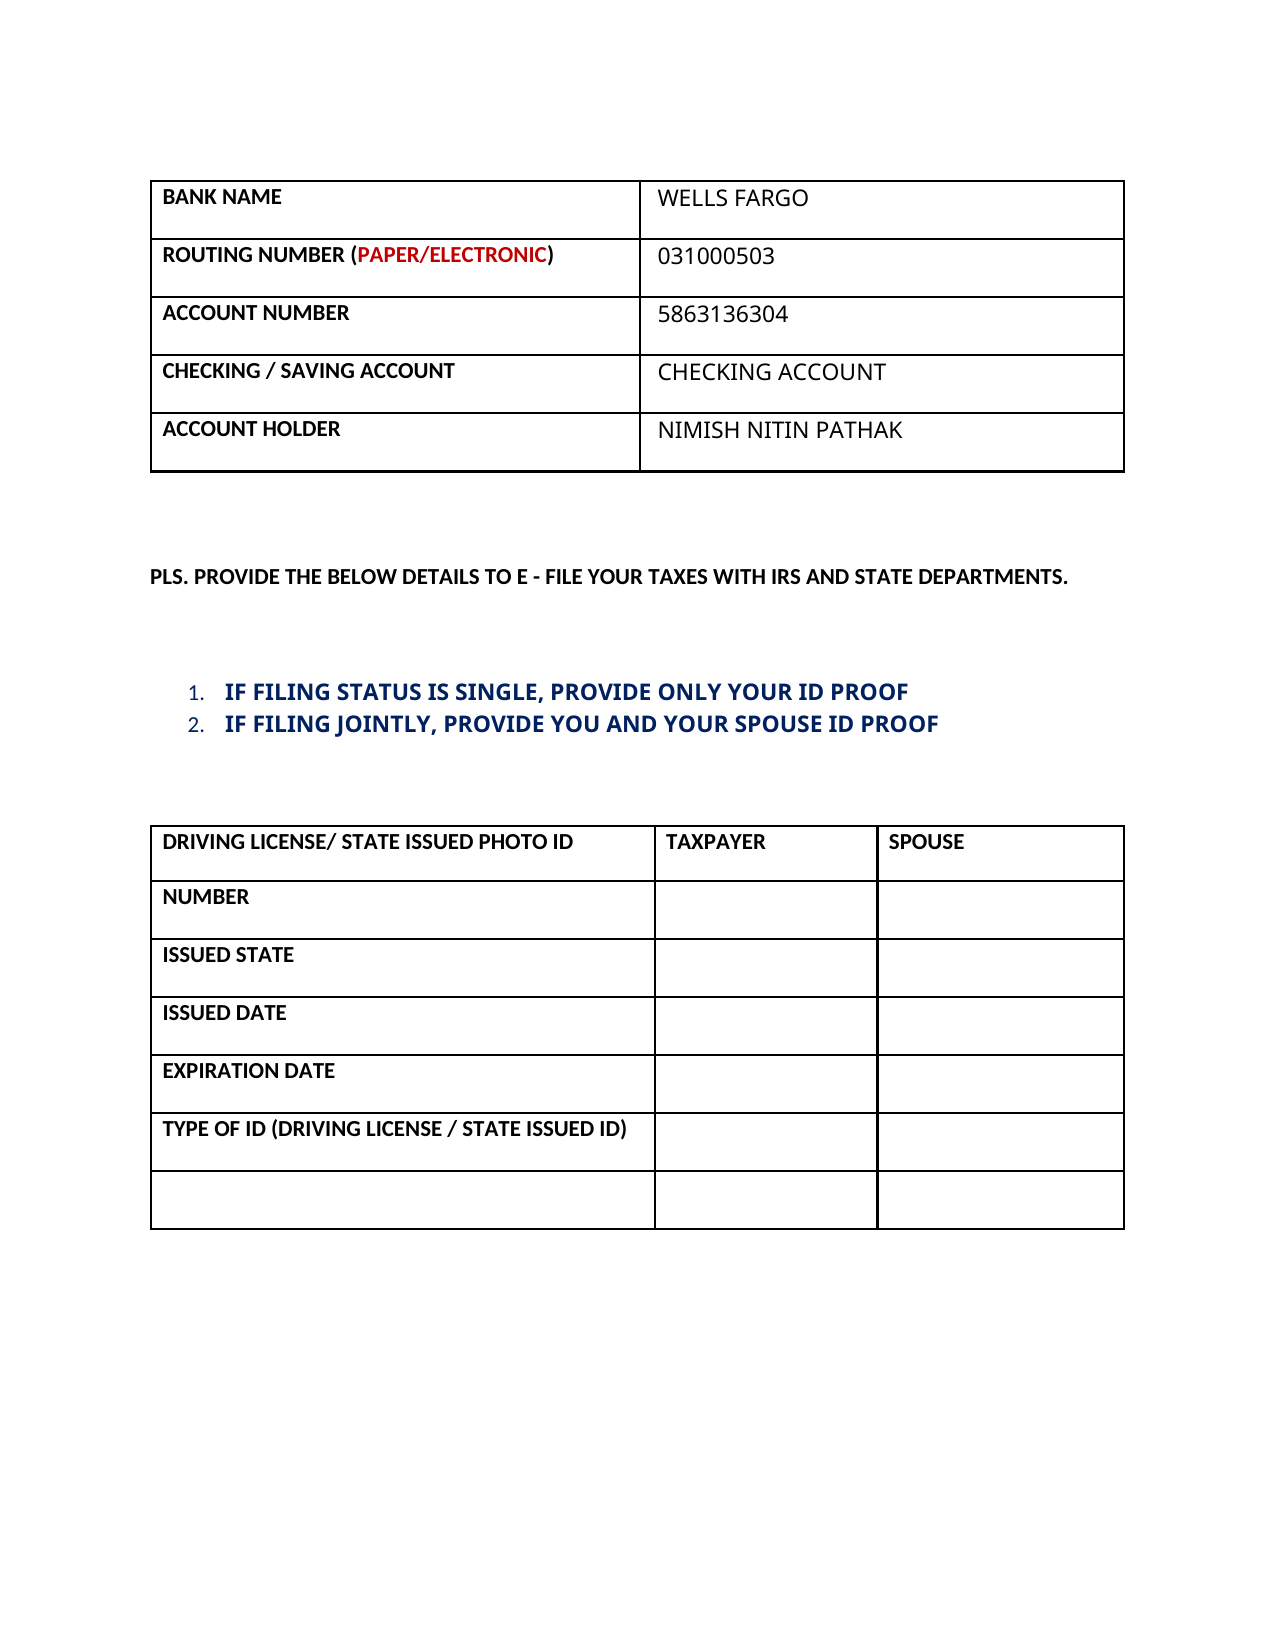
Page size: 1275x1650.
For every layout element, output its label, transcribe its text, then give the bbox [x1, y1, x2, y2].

table_cell ISSUED DATE [152, 998, 654, 1054]
list IF FILING STATUS IS SINGLE, PROVIDE ONLY YOUR ID PROOF [187, 676, 1125, 708]
table_cell TYPE OF ID (DRIVING LICENSE / STATE ISSUED ID) [152, 1114, 654, 1170]
table_header DRIVING LICENSE/ STATE ISSUED PHOTO ID [152, 827, 654, 880]
table_cell [656, 940, 876, 996]
table_cell [656, 998, 876, 1054]
table_header TAXPAYER [656, 827, 876, 880]
table_header BANK NAME [152, 182, 639, 238]
table_cell EXPIRATION DATE [152, 1056, 654, 1112]
table_cell ACCOUNT HOLDER [152, 414, 639, 470]
table_cell ROUTING NUMBER (PAPER/ELECTRONIC) [152, 240, 639, 296]
table_cell [656, 1172, 876, 1228]
table_cell [879, 1056, 1123, 1112]
table_cell 031000503 [641, 240, 1123, 296]
table_cell NUMBER [152, 882, 654, 938]
table_cell [879, 1114, 1123, 1170]
table_header WELLS FARGO [641, 182, 1123, 238]
table_cell [879, 882, 1123, 938]
table_cell NIMISH NITIN PATHAK [641, 414, 1123, 470]
table_cell [879, 998, 1123, 1054]
table_cell [152, 1172, 654, 1228]
table_cell CHECKING / SAVING ACCOUNT [152, 356, 639, 412]
table_header SPOUSE [879, 827, 1123, 880]
table_cell ACCOUNT NUMBER [152, 298, 639, 354]
table_cell [879, 940, 1123, 996]
table_cell [879, 1172, 1123, 1228]
table_cell ISSUED STATE [152, 940, 654, 996]
list IF FILING JOINTLY, PROVIDE YOU AND YOUR SPOUSE ID PROOF [187, 708, 1125, 739]
table_cell [656, 1114, 876, 1170]
text PLS. PROVIDE THE BELOW DETAILS TO E - FILE YOUR TAXES WITH IRS AND STATE DEPARTMENTS. [150, 562, 1125, 590]
table_cell 5863136304 [641, 298, 1123, 354]
table_cell [656, 1056, 876, 1112]
table_cell CHECKING ACCOUNT [641, 356, 1123, 412]
table_cell [656, 882, 876, 938]
